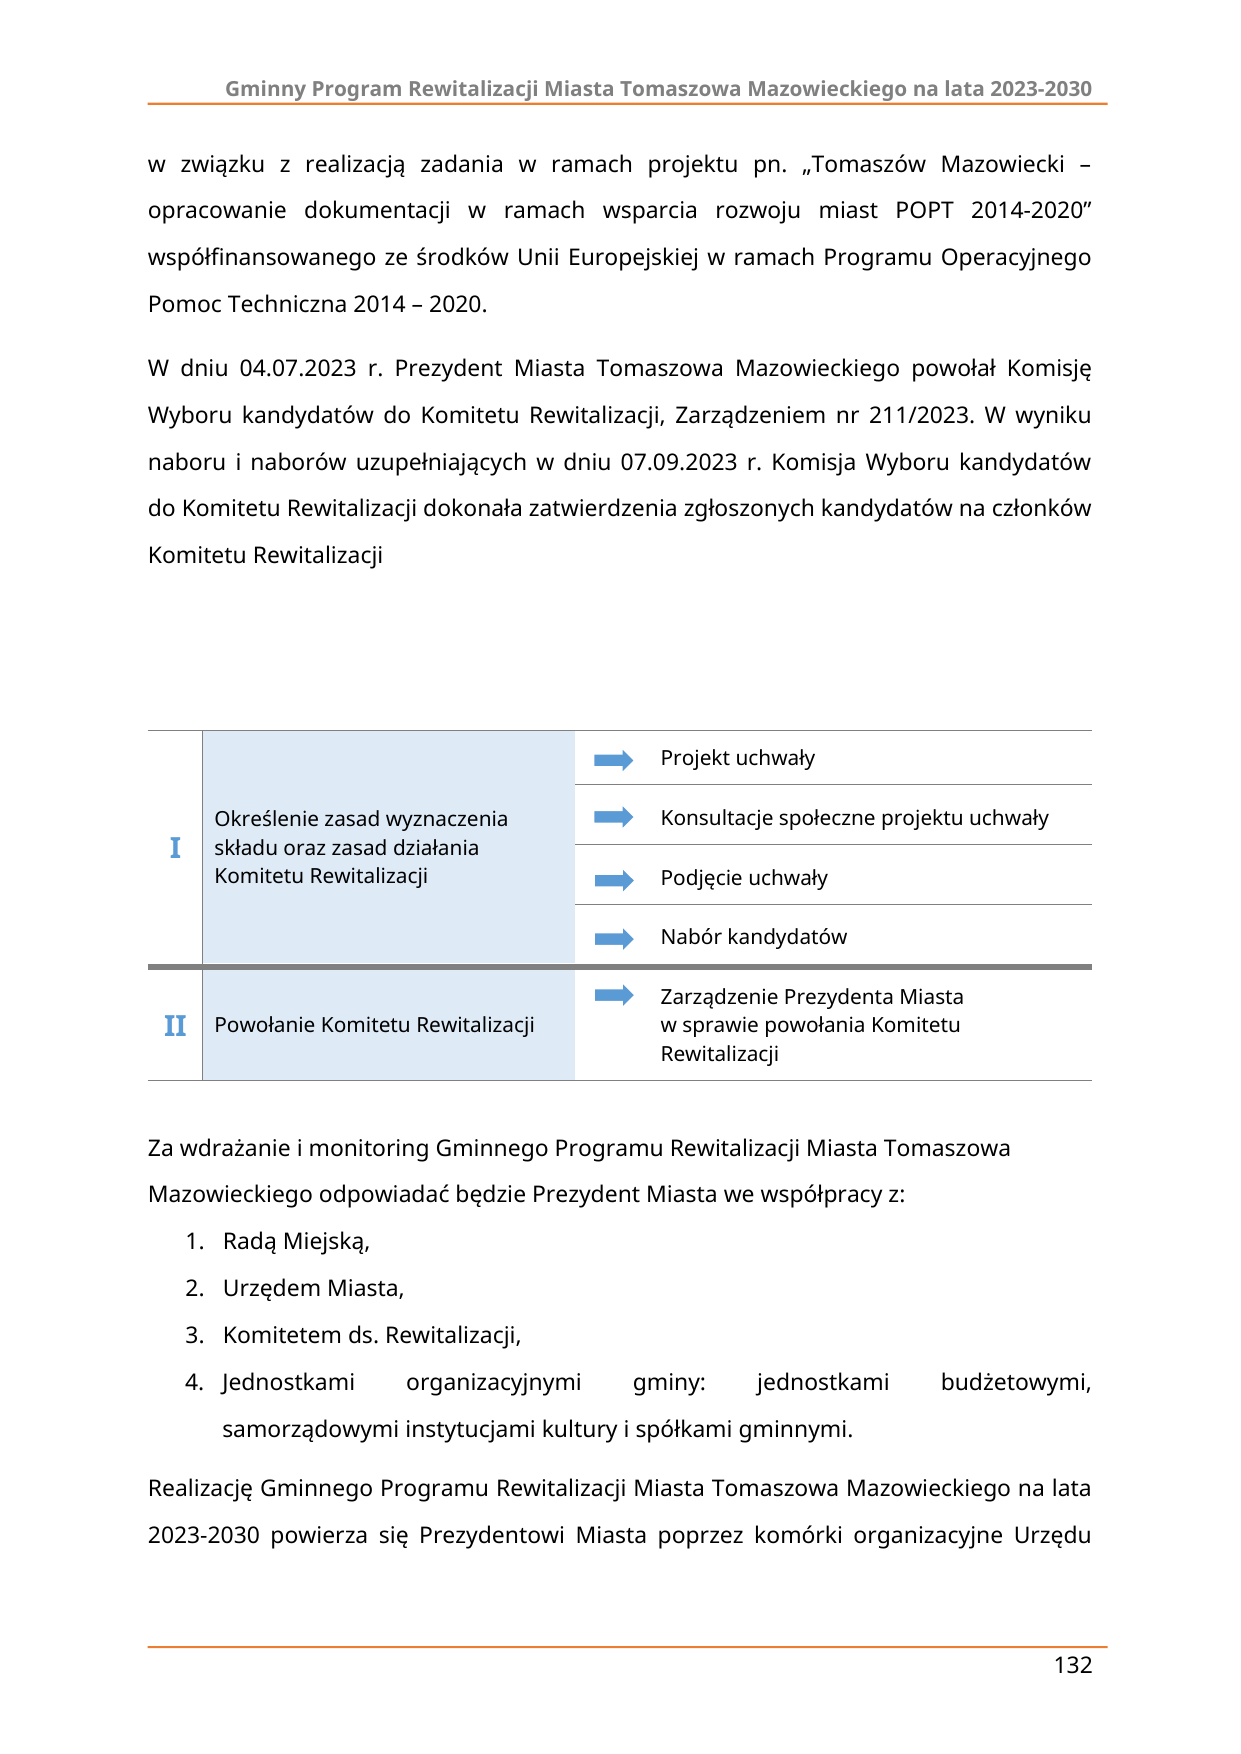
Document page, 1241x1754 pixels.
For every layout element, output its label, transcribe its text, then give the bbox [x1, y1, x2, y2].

list Urzędem Miasta, [185, 1272, 1093, 1303]
table_cell [575, 970, 649, 1080]
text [148, 1472, 1093, 1550]
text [148, 148, 1093, 319]
table_header Określenie zasad wyznaczenia składu oraz zasad działania Komitetu Rewitalizacji [203, 731, 575, 963]
text W dniu 04.07.2023 r. Prezydent Miasta Tomaszowa Mazowieckiego powołał Komisję Wyboru kandydatów do Komitetu Rewitalizacji, Zarządzeniem nr 211/2023. W wyniku naboru i naborów uzupełniających w dniu 07.09.2023 r. Komisja Wyboru kandydatów do Komitetu Rewitalizacji dokonała zatwierdzenia zgłoszonych kandydatów na członków Komitetu Rewitalizacji [148, 352, 1093, 571]
table_cell Konsultacje społeczne projektu uchwały [649, 785, 1092, 844]
table_cell Powołanie Komitetu Rewitalizacji [203, 970, 575, 1080]
table_cell Nabór kandydatów [649, 905, 1092, 963]
text Za wdrażanie i monitoring Gminnego Programu Rewitalizacji Miasta Tomaszowa Mazowieckiego odpowiadać będzie Prezydent Miasta we współpracy z: [148, 1131, 1093, 1209]
table_cell II [148, 970, 202, 1080]
table_cell [575, 785, 649, 844]
table_header I [148, 731, 202, 963]
table_cell Zarządzenie Prezydenta Miasta w sprawie powołania Komitetu Rewitalizacji [649, 970, 1092, 1080]
list Komitetem ds. Rewitalizacji, [185, 1319, 1093, 1350]
table_cell [575, 905, 649, 963]
table_cell Podjęcie uchwały [649, 845, 1092, 904]
table_header [575, 731, 649, 784]
list Radą Miejską, [185, 1225, 1093, 1256]
list Jednostkami organizacyjnymi gminy: jednostkami budżetowymi, samorządowymi instytucjami kultury i spółkami gminnymi. [185, 1366, 1093, 1444]
table_header Projekt uchwały [649, 731, 1092, 784]
table_cell [575, 845, 649, 904]
